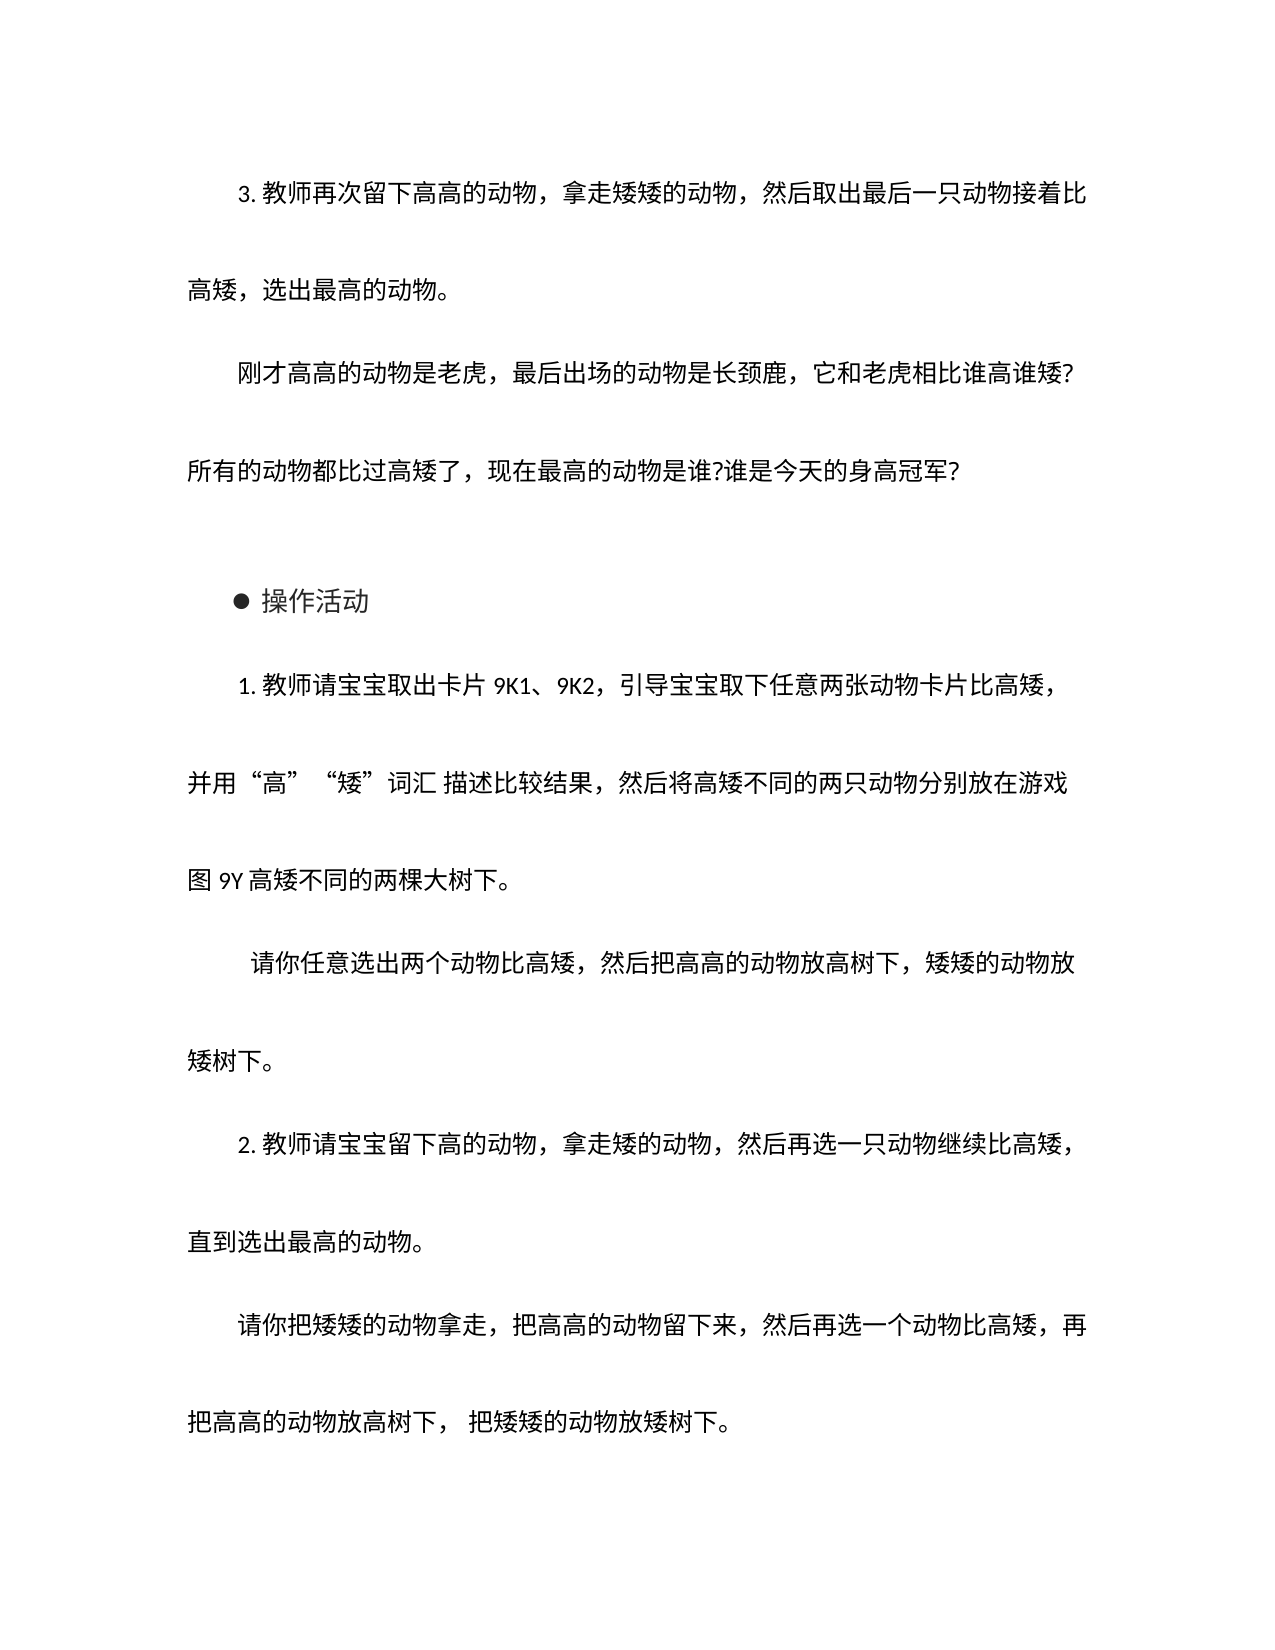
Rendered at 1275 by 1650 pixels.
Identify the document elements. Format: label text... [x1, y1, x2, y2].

text 请你任意选出两个动物比高矮，然后把高高的动物放高树下，矮矮的动物放矮树下。 [187, 929, 1087, 1092]
text 操作活动 [231, 567, 1087, 632]
text 刚才高高的动物是老虎，最后出场的动物是长颈鹿，它和老虎相比谁高谁矮? 所有的动物都比过高矮了，现在最高的动物是谁?谁是今天的身高冠军? [187, 339, 1087, 502]
text 3. 教师再次留下高高的动物，拿走矮矮的动物，然后取出最后一只动物接着比 高矮，选出最高的动物。 [187, 159, 1087, 321]
text 2. 教师请宝宝留下高的动物，拿走矮的动物，然后再选一只动物继续比高矮，直到选出最高的动物。 [187, 1110, 1087, 1273]
text 请你把矮矮的动物拿走，把高高的动物留下来，然后再选一个动物比高矮，再把高高的动物放高树下， 把矮矮的动物放矮树下。 [187, 1291, 1087, 1453]
text 1. 教师请宝宝取出卡片 9K1、9K2，引导宝宝取下任意两张动物卡片比高矮，并用“高”“矮”词汇 描述比较结果，然后将高矮不同的两只动物分别放在游戏图 9Y 高矮不同的两棵大树下。 [187, 651, 1087, 911]
